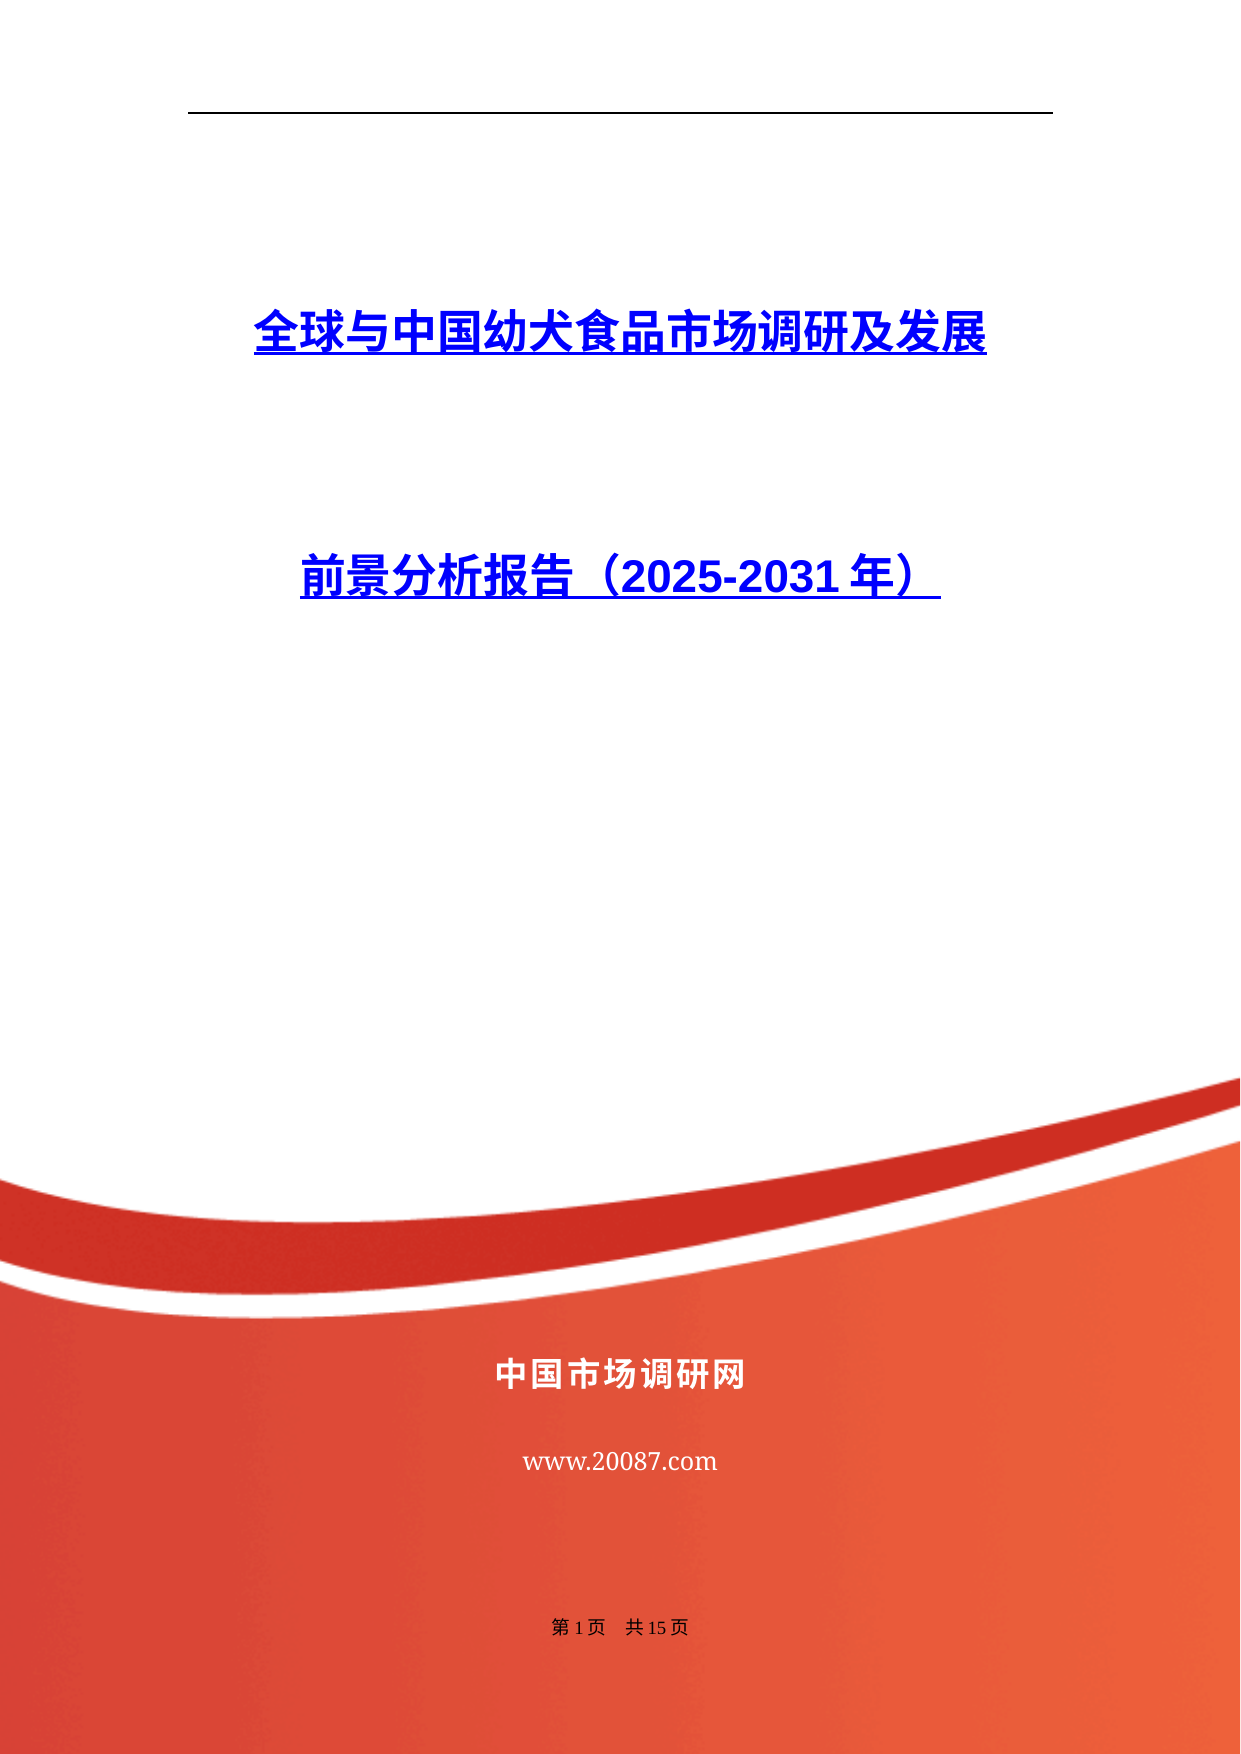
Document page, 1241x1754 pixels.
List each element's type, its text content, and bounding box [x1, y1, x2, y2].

subtitle 中国市场调研网 [187, 1339, 1053, 1404]
picture [0, 1006, 1241, 1754]
table_header 全球与中国幼犬食品市场调研及发展前景分析报告（2025-2031年） [188, 207, 1053, 773]
text www.20087.com [187, 1428, 1053, 1493]
